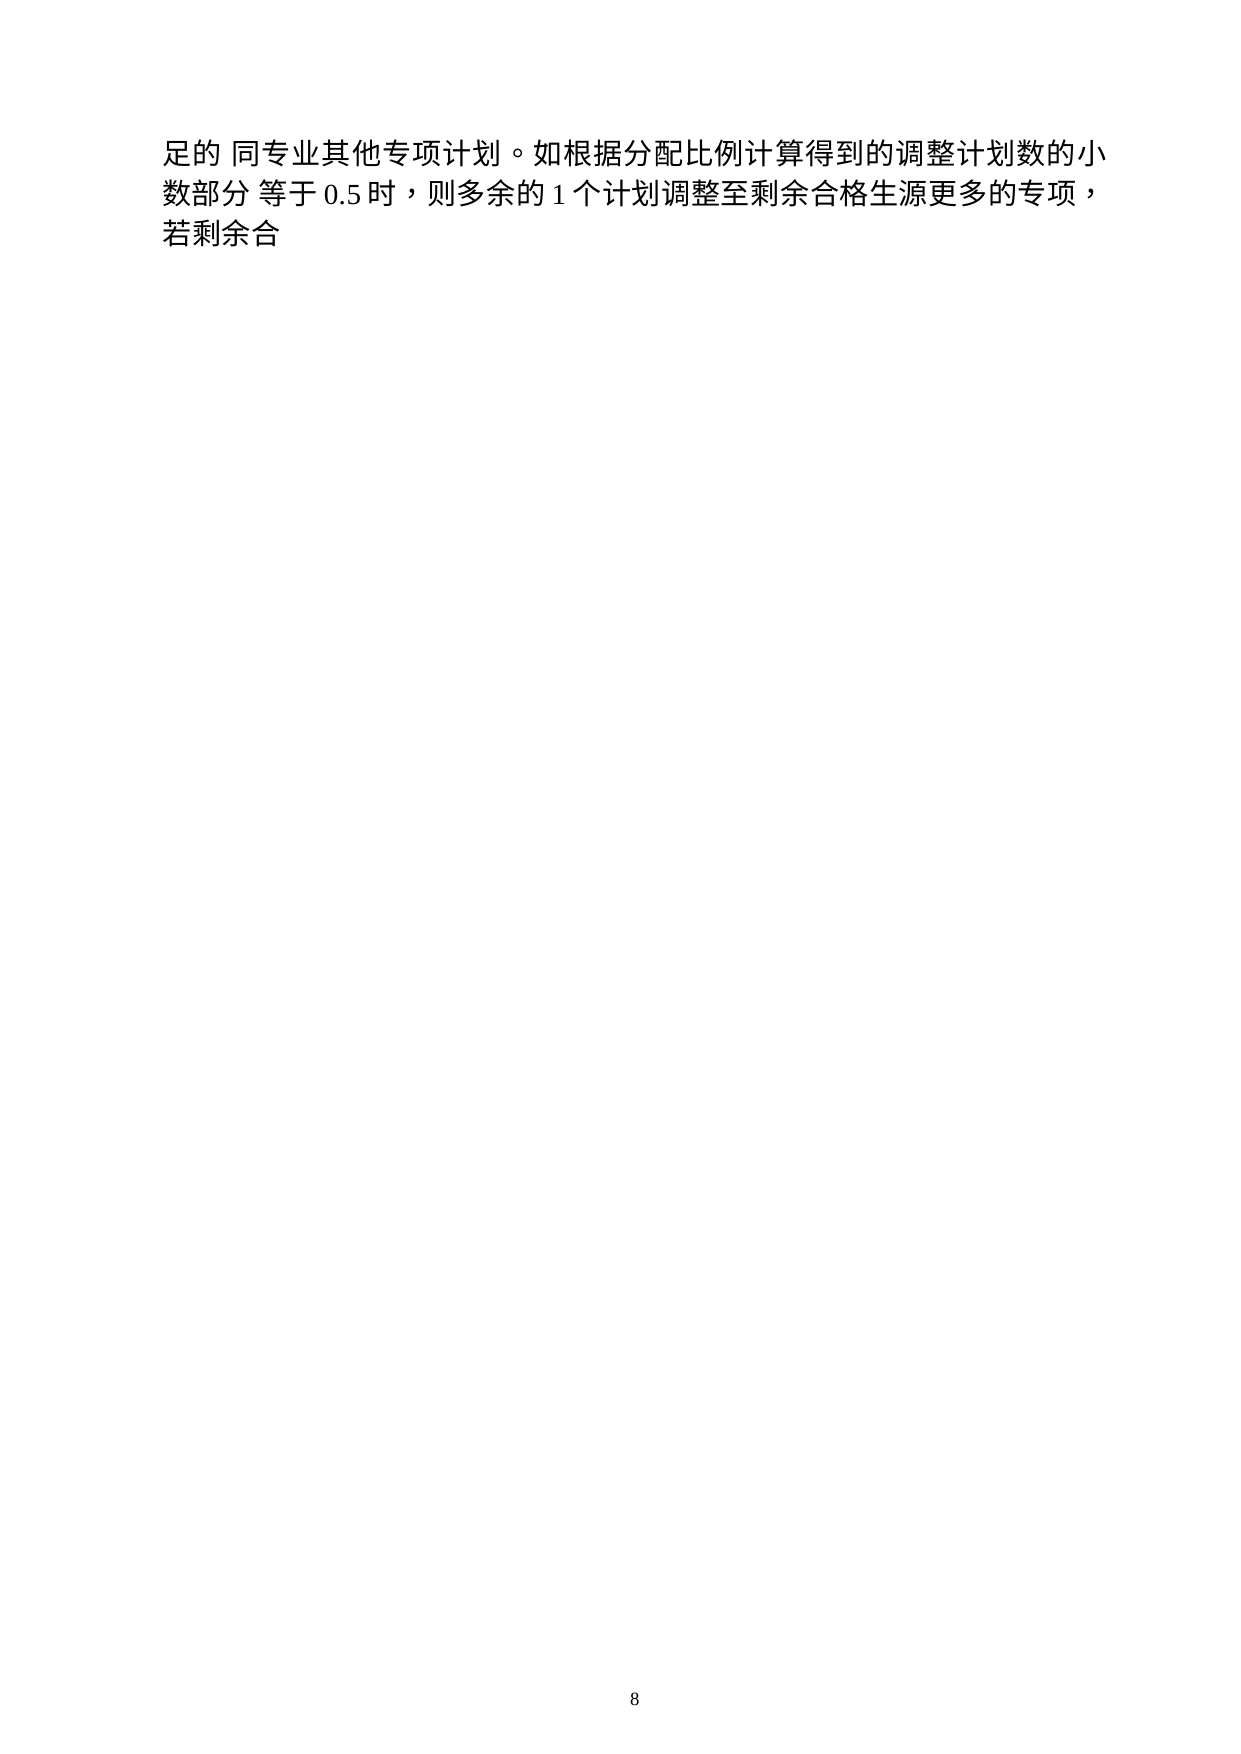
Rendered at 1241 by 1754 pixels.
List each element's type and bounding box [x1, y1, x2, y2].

text [162, 133, 1106, 253]
